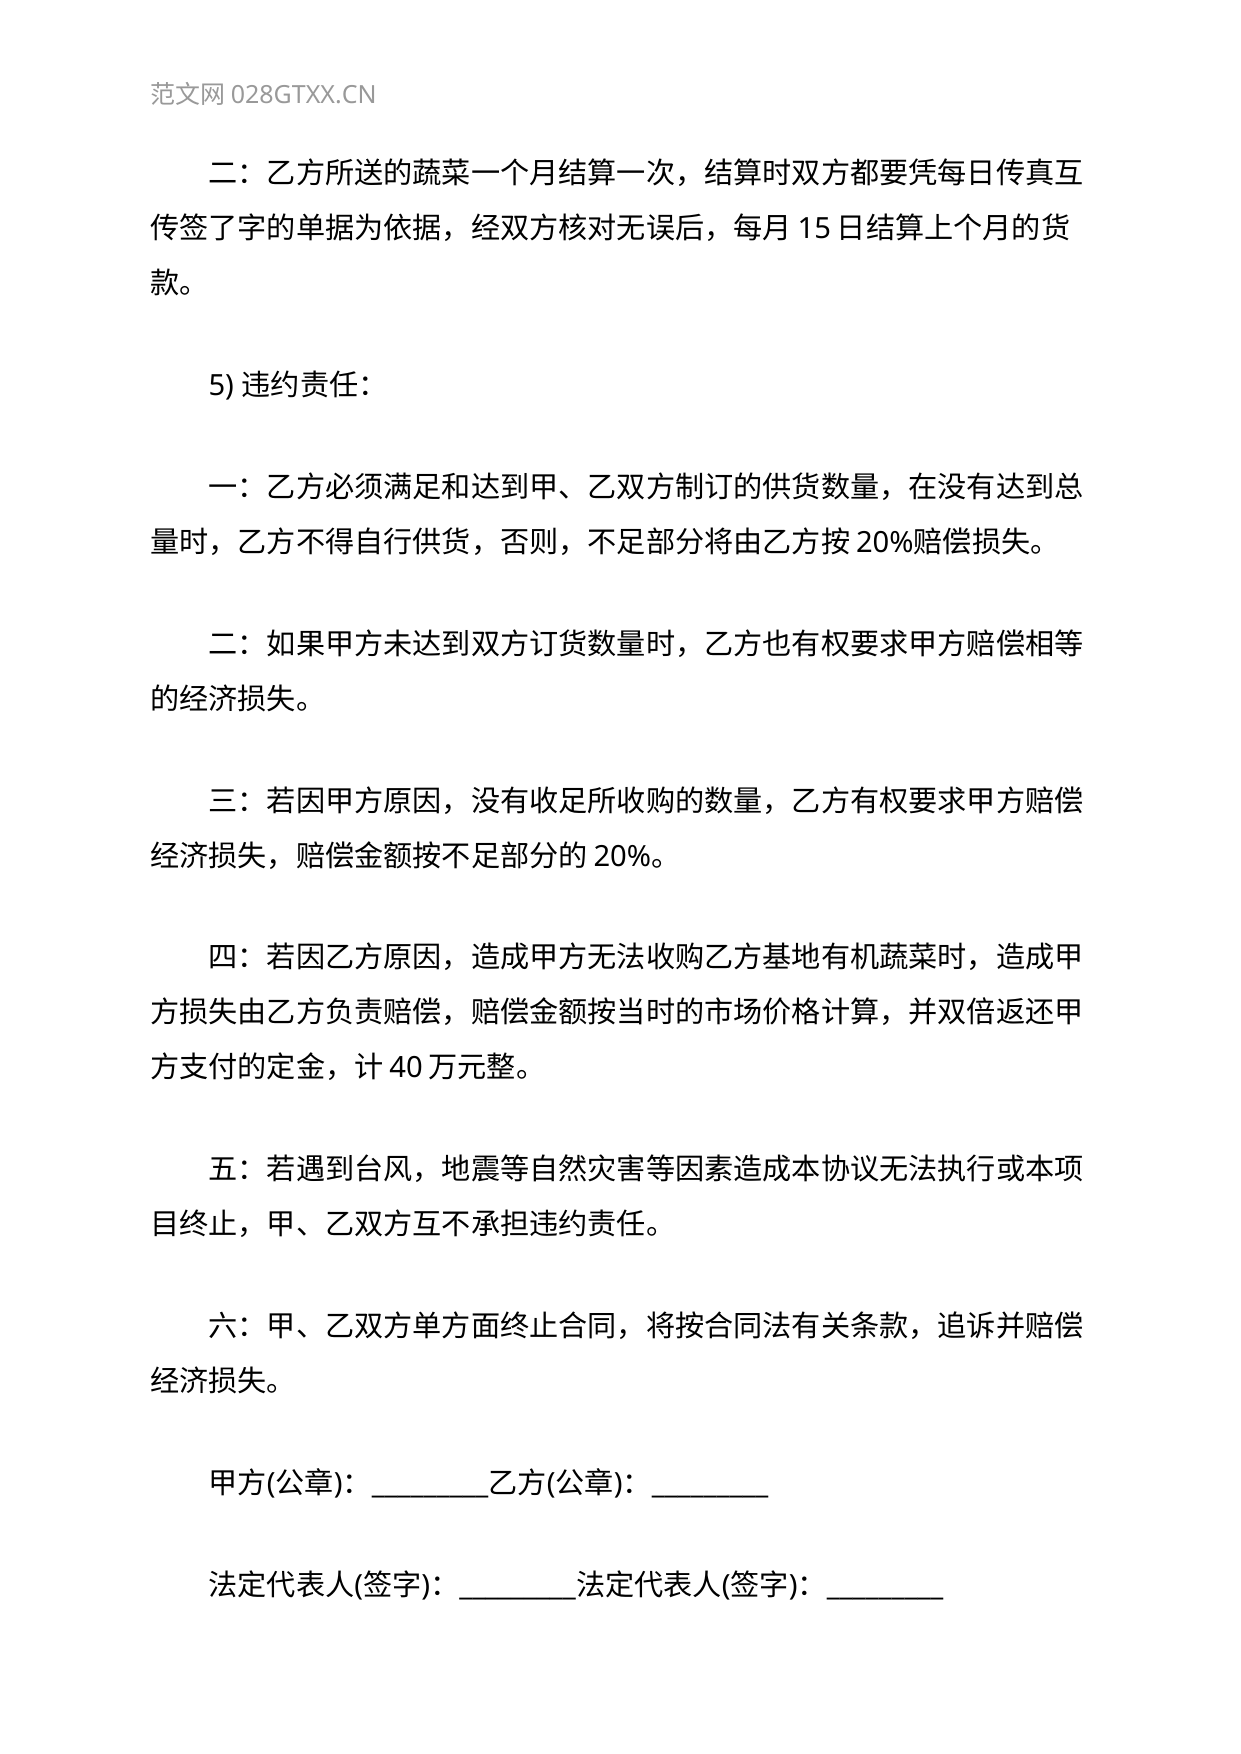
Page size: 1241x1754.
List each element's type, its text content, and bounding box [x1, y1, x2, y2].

text 法定代表人(签字)：_________法定代表人(签字)：_________ [150, 1561, 1090, 1603]
text 三：若因甲方原因，没有收足所收购的数量，乙方有权要求甲方赔偿经济损失，赔偿金额按不足部分的20%。 [150, 777, 1090, 874]
text 六：甲、乙双方单方面终止合同，将按合同法有关条款，追诉并赔偿经济损失。 [150, 1302, 1090, 1400]
text 四：若因乙方原因，造成甲方无法收购乙方基地有机蔬菜时，造成甲方损失由乙方负责赔偿，赔偿金额按当时的市场价格计算，并双倍返还甲方支付的定金，计40万元整。 [150, 934, 1090, 1086]
text 5) 违约责任： [150, 362, 1090, 404]
text 五：若遇到台风，地震等自然灾害等因素造成本协议无法执行或本项目终止，甲、乙双方互不承担违约责任。 [150, 1146, 1090, 1243]
text 二：如果甲方未达到双方订货数量时，乙方也有权要求甲方赔偿相等的经济损失。 [150, 621, 1090, 718]
text 甲方(公章)：_________乙方(公章)：_________ [150, 1459, 1090, 1502]
text 二：乙方所送的蔬菜一个月结算一次，结算时双方都要凭每日传真互传签了字的单据为依据，经双方核对无误后，每月15日结算上个月的货款。 [150, 150, 1090, 302]
text 一：乙方必须满足和达到甲、乙双方制订的供货数量，在没有达到总量时，乙方不得自行供货，否则，不足部分将由乙方按20%赔偿损失。 [150, 464, 1090, 561]
